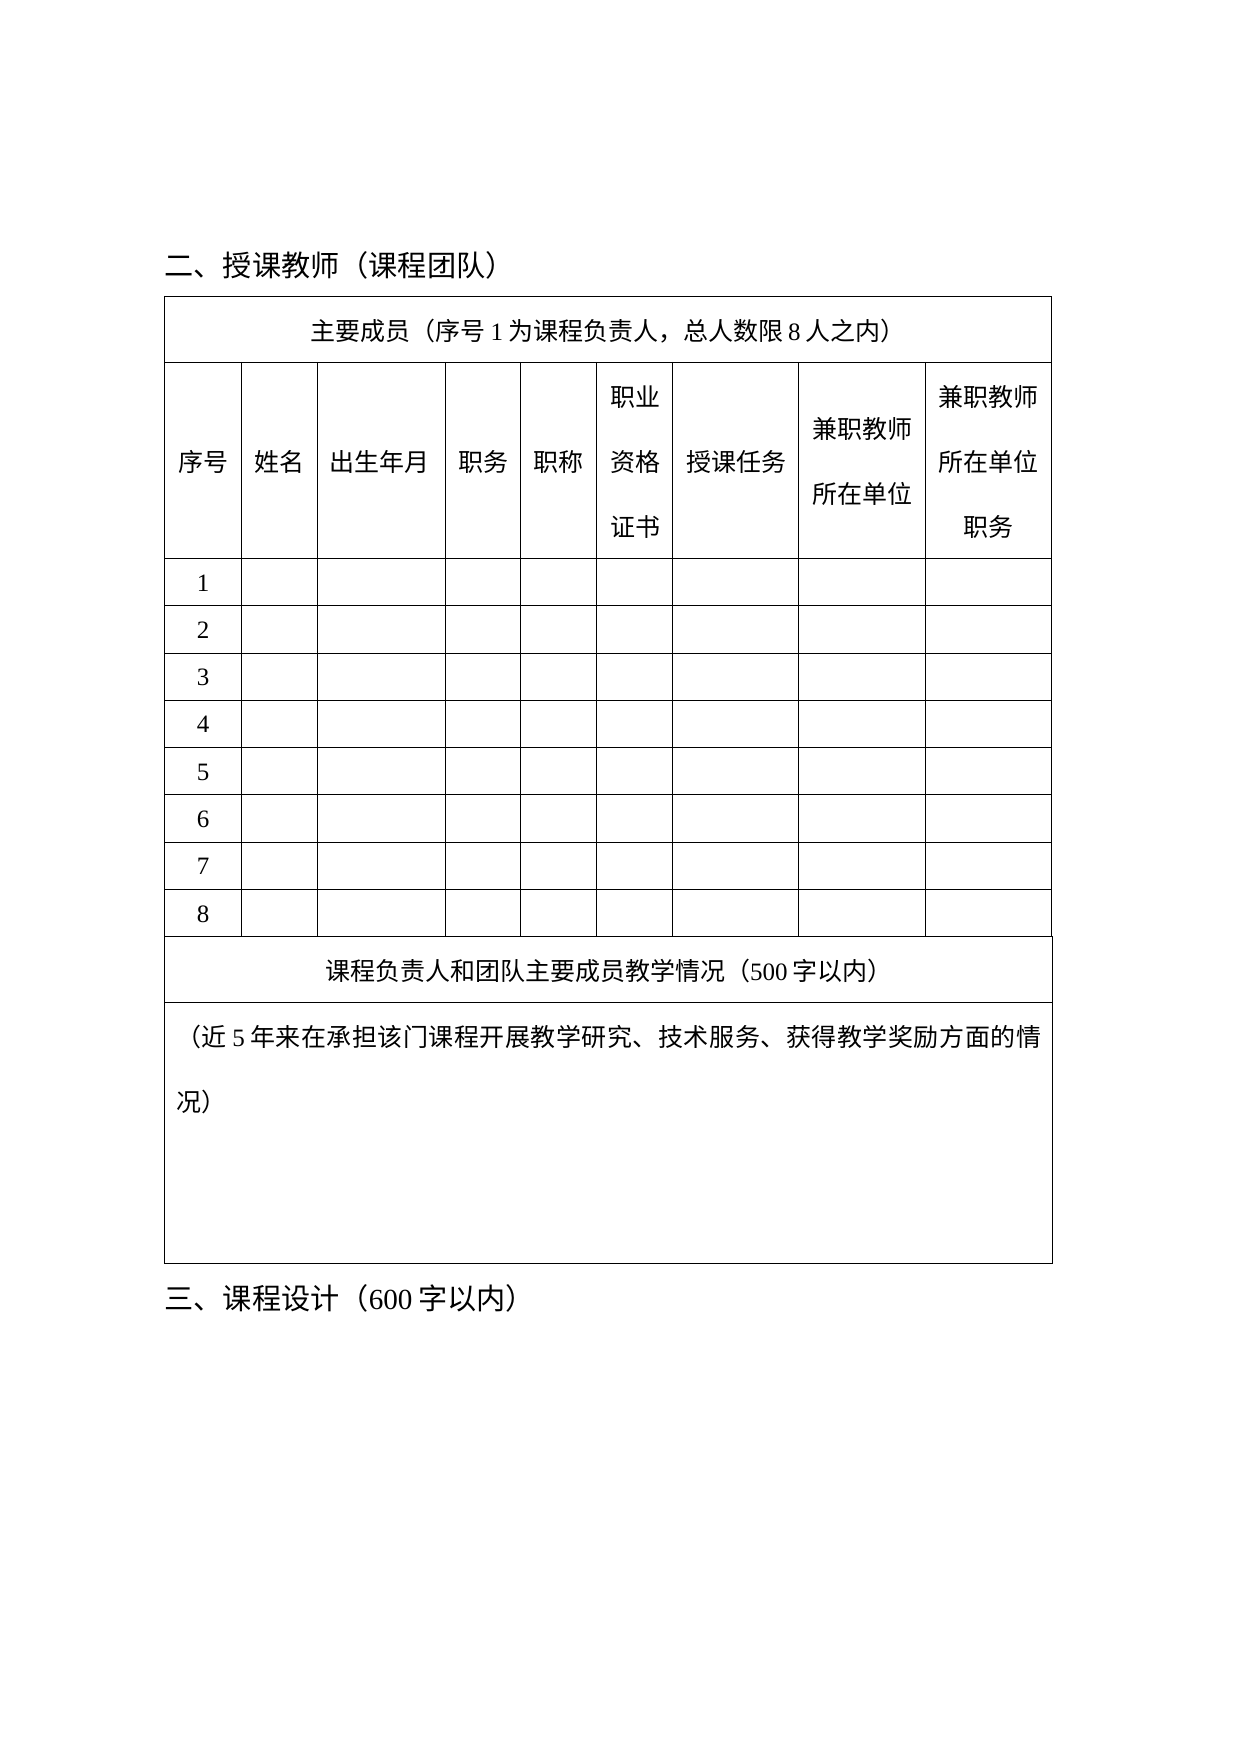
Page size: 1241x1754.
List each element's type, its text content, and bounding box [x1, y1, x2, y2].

table_cell [926, 701, 1051, 747]
table_cell [926, 748, 1051, 794]
table_cell 姓名 [242, 363, 317, 558]
table_cell 8 [165, 890, 241, 936]
table_cell 兼职教师所在单位职务 [926, 363, 1051, 558]
table_cell [597, 701, 672, 747]
table_cell [446, 654, 520, 700]
table_cell [521, 701, 596, 747]
table_cell [926, 654, 1051, 700]
table_header 主要成员（序号1为课程负责人，总人数限8人之内） [165, 297, 1051, 362]
table_cell [242, 654, 317, 700]
table_cell 序号 [165, 363, 241, 558]
table_cell [521, 748, 596, 794]
table_cell 1 [165, 559, 241, 605]
table_cell 兼职教师所在单位 [799, 363, 925, 558]
table_cell [799, 606, 925, 652]
table_cell 3 [165, 654, 241, 700]
table_cell [318, 748, 445, 794]
table_cell [799, 843, 925, 889]
table_cell [446, 701, 520, 747]
table_cell [242, 890, 317, 936]
table_cell [673, 701, 798, 747]
table_cell [799, 748, 925, 794]
table_cell [242, 843, 317, 889]
table_cell [242, 701, 317, 747]
table_cell 2 [165, 606, 241, 652]
table_cell [318, 843, 445, 889]
table_cell 6 [165, 795, 241, 842]
table_cell 5 [165, 748, 241, 794]
table_cell [521, 843, 596, 889]
table_cell 4 [165, 701, 241, 747]
table_cell [799, 795, 925, 842]
table_cell [799, 654, 925, 700]
table_cell [926, 606, 1051, 652]
table_cell [242, 559, 317, 605]
table_cell [926, 890, 1051, 936]
table_cell 职务 [446, 363, 520, 558]
table_cell [242, 748, 317, 794]
table_cell 出生年月 [318, 363, 445, 558]
table_cell [926, 795, 1051, 842]
table_cell 授课任务 [673, 363, 798, 558]
table_cell [799, 701, 925, 747]
table_cell [673, 748, 798, 794]
table_cell [242, 795, 317, 842]
table_cell 7 [165, 843, 241, 889]
table_cell [799, 890, 925, 936]
table_cell [446, 890, 520, 936]
table_cell [242, 606, 317, 652]
table_cell [446, 606, 520, 652]
table_cell [673, 795, 798, 842]
text 二、授课教师（课程团队） [164, 231, 1083, 296]
table_cell [597, 606, 672, 652]
table_cell [521, 606, 596, 652]
table_cell [673, 559, 798, 605]
table_cell [318, 559, 445, 605]
table_cell [597, 748, 672, 794]
table_cell [673, 843, 798, 889]
table_cell [597, 559, 672, 605]
table_cell [446, 795, 520, 842]
table_cell [926, 559, 1051, 605]
table_cell [446, 748, 520, 794]
table_cell [597, 795, 672, 842]
table_cell [799, 559, 925, 605]
table_cell [597, 654, 672, 700]
table_cell [521, 559, 596, 605]
text 三、课程设计（600字以内） [164, 1264, 1083, 1329]
table_cell [521, 654, 596, 700]
table_cell [318, 606, 445, 652]
table_cell [446, 843, 520, 889]
table_cell [318, 654, 445, 700]
table_cell 课程负责人和团队主要成员教学情况（500字以内） [165, 937, 1052, 1002]
table_cell [318, 890, 445, 936]
table_cell [597, 843, 672, 889]
table_cell [446, 559, 520, 605]
table_cell [318, 701, 445, 747]
table_cell [318, 795, 445, 842]
table_cell [597, 890, 672, 936]
table_cell （近5年来在承担该门课程开展教学研究、技术服务、获得教学奖励方面的情况） [165, 1003, 1052, 1263]
table_cell [673, 606, 798, 652]
table_cell [673, 654, 798, 700]
table_cell 职称 [521, 363, 596, 558]
table_cell [521, 890, 596, 936]
table_cell [926, 843, 1051, 889]
table_cell 职业资格证书 [597, 363, 672, 558]
table_cell [521, 795, 596, 842]
table_cell [673, 890, 798, 936]
